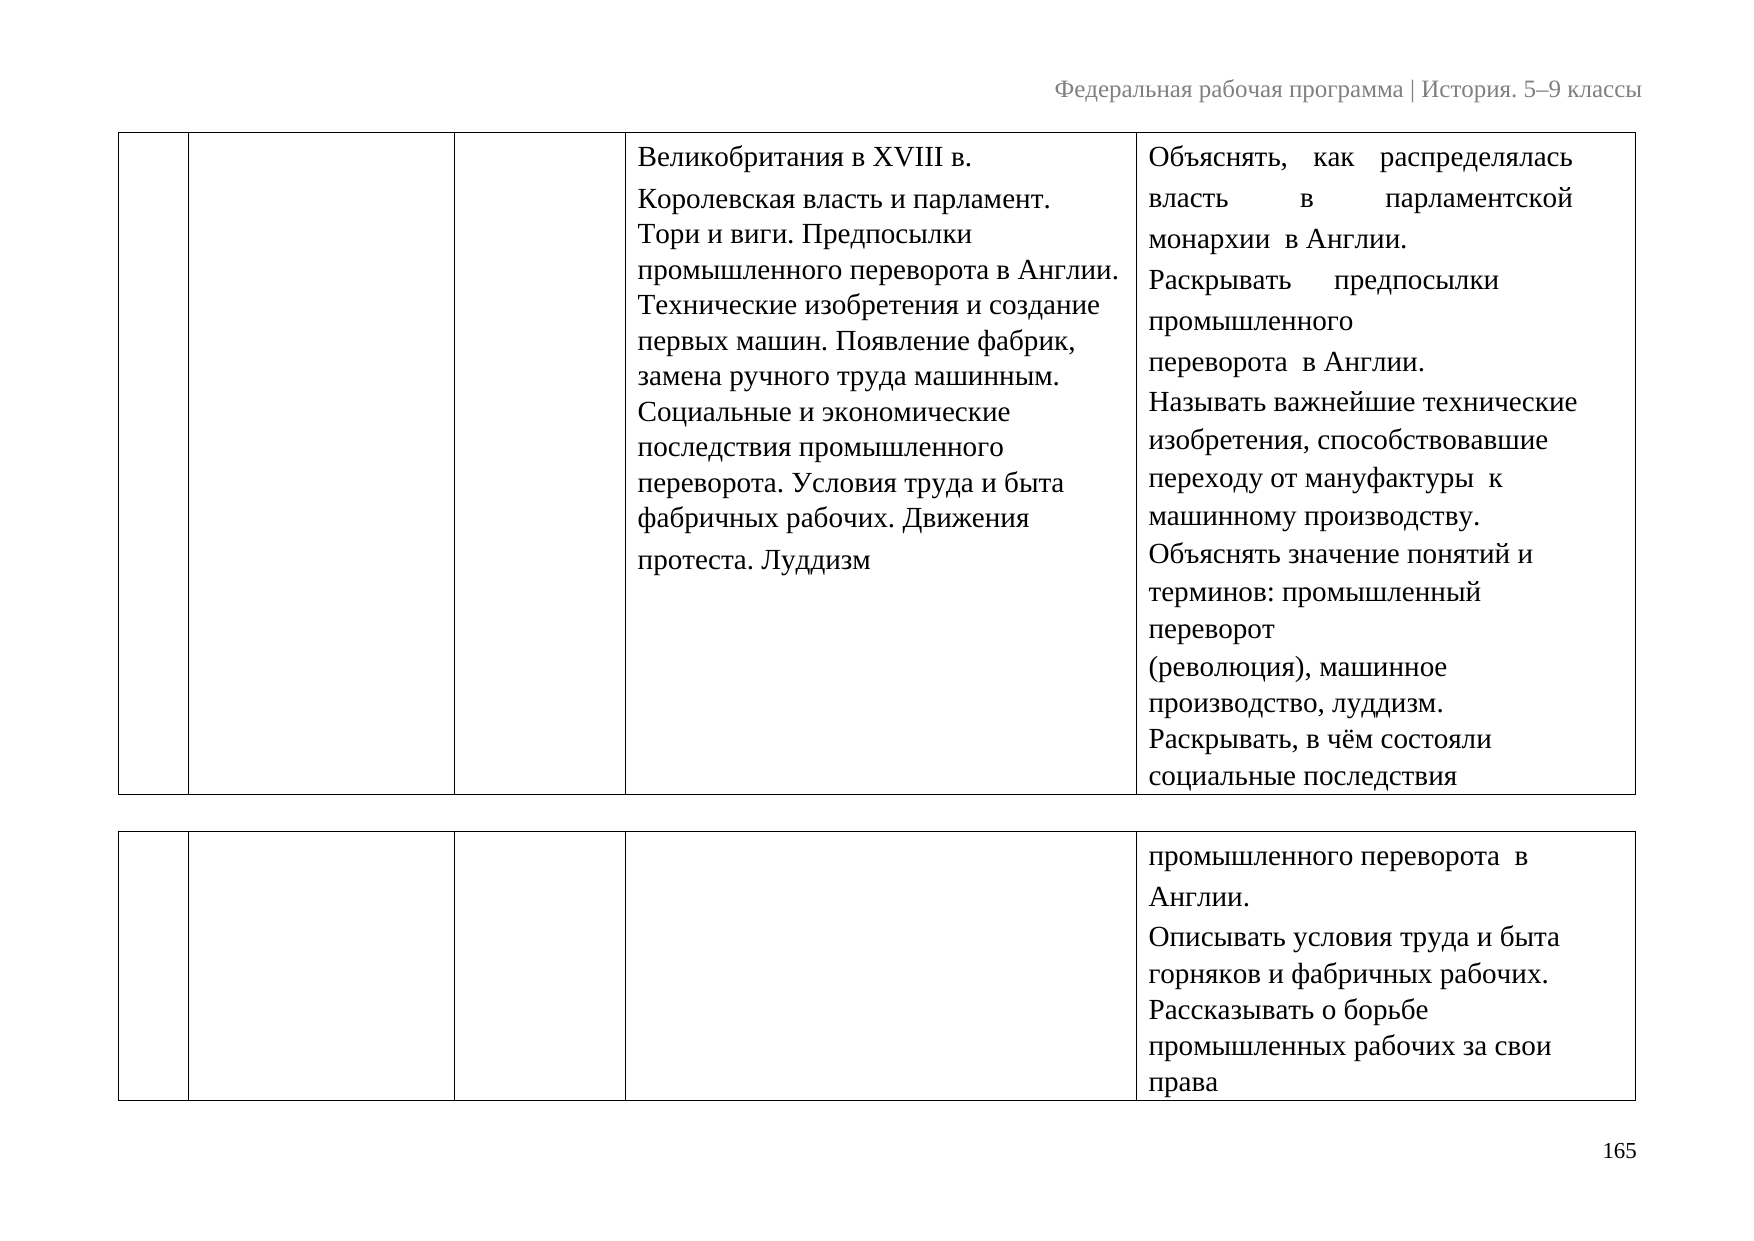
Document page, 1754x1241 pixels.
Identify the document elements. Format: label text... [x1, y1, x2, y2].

table_header [455, 832, 625, 1100]
table_cell Великобритания в XVIII в. Королевская власть и парламент. Тори и виги. Предпосылки промышленного переворота в Англии. Технические изобретения и создание первых машин. Появление фабрик, замена ручного труда машинным. Социальные и экономические последствия промышленного переворота. Условия труда и быта фабричных рабочих. Движения протеста. Луддизм [626, 133, 1136, 794]
table_header [455, 133, 625, 794]
table_header [626, 832, 1136, 1100]
table_header [189, 133, 454, 794]
table_header промышленного переворота в Англии. Описывать условия труда и быта горняков и фабричных рабочих. Рассказывать о борьбе промышленных рабочих за свои права [1137, 832, 1635, 1100]
table_header [119, 133, 188, 794]
table_cell Объяснять, как распределялась власть в парламентской монархии в Англии. Раскрывать предпосылки промышленного переворота в Англии. Называть важнейшие технические изобретения, способствовавшие переходу от мануфактуры к машинному производству. Объяснять значение понятий и терминов: промышленный переворот (революция), машинное производство, луддизм. Раскрывать, в чём состояли социальные последствия [1137, 133, 1635, 794]
table_header [119, 832, 188, 1100]
table_header [189, 832, 454, 1100]
